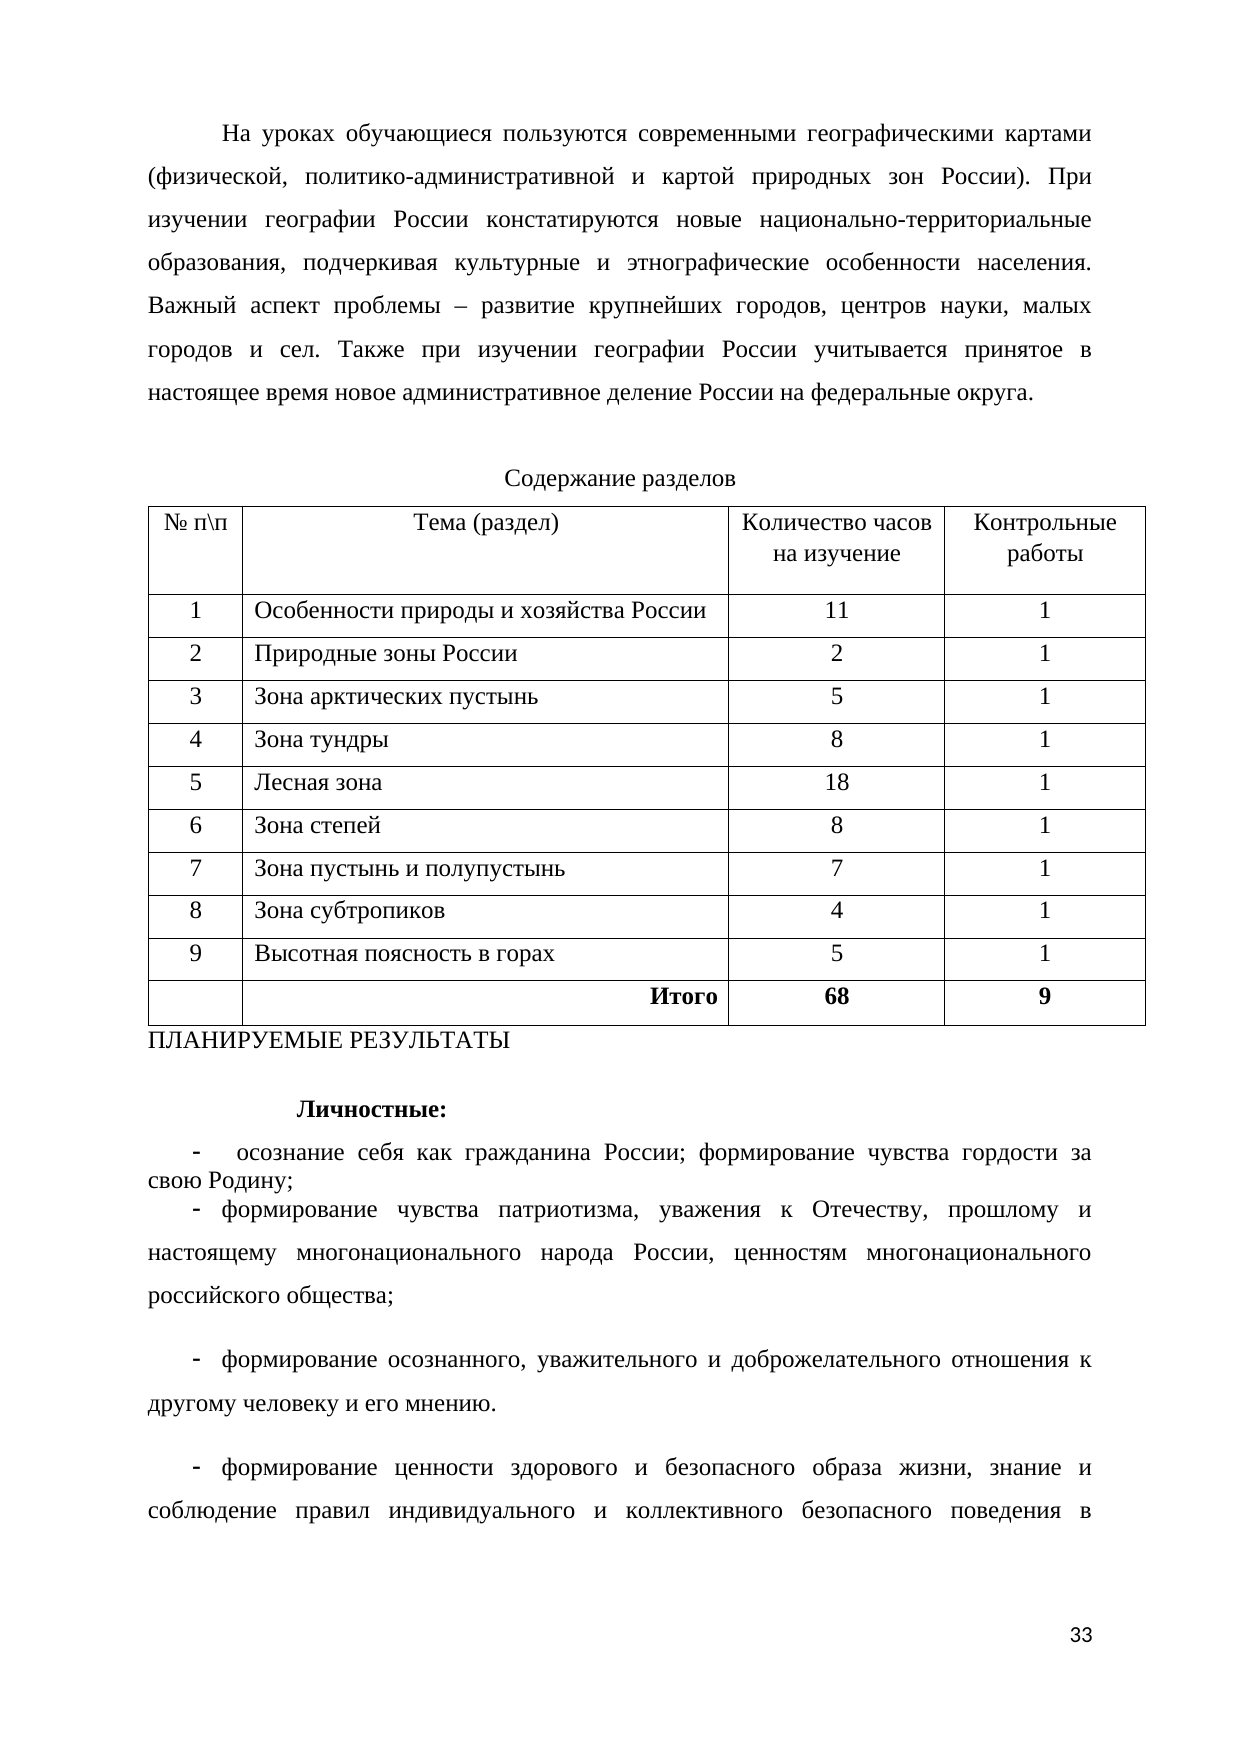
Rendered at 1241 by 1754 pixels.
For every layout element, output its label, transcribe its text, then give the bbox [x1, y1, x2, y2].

table_cell [149, 981, 242, 1024]
table_cell Природные зоны России [243, 638, 728, 680]
table_cell 1 [945, 853, 1145, 894]
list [148, 1452, 1092, 1523]
table_cell 1 [945, 638, 1145, 680]
table_cell 8 [729, 810, 944, 852]
table_cell 1 [945, 896, 1145, 937]
table_cell Зона пустынь и полупустынь [243, 853, 728, 894]
table_cell 5 [729, 681, 944, 723]
table_cell 5 [149, 767, 242, 809]
list формирование осознанного, уважительного и доброжелательного отношения к другому человеку и его мнению. [148, 1344, 1092, 1416]
list формирование чувства патриотизма, уважения к Отечеству, прошлому и настоящему многонационального народа России, ценностям многонационального российского общества; [148, 1194, 1092, 1309]
table_cell Зона тундры [243, 724, 728, 766]
table_cell 1 [945, 724, 1145, 766]
table_cell 8 [149, 896, 242, 937]
table_cell 9 [149, 939, 242, 980]
table_cell Зона степей [243, 810, 728, 852]
table_cell 9 [945, 981, 1145, 1024]
table_header Контрольные работы [945, 507, 1145, 594]
table_cell 2 [729, 638, 944, 680]
table_cell 6 [149, 810, 242, 852]
table_cell 7 [729, 853, 944, 894]
table_cell 1 [945, 681, 1145, 723]
table_cell 3 [149, 681, 242, 723]
table_cell 1 [945, 595, 1145, 637]
table_cell 5 [729, 939, 944, 980]
table_cell 18 [729, 767, 944, 809]
table_cell Итого [243, 981, 728, 1024]
table_cell 4 [729, 896, 944, 937]
table_cell 2 [149, 638, 242, 680]
table_cell 1 [149, 595, 242, 637]
table_cell 1 [945, 810, 1145, 852]
table_cell 8 [729, 724, 944, 766]
table_cell Лесная зона [243, 767, 728, 809]
table_cell 4 [149, 724, 242, 766]
table_header № п\п [149, 507, 242, 594]
table_cell Высотная поясность в горах [243, 939, 728, 980]
list Личностные: [223, 1094, 1092, 1122]
text На уроках обучающиеся пользуются современными географическими картами (физической, политико-административной и картой природных зон России). При изучении географии России констатируются новые национально-территориальные образования, подчеркивая культурные и этнографические особенности населения. Важный аспект проблемы – развитие крупнейших городов, центров науки, малых городов и сел. Также при изучении географии России учитывается принятое в настоящее время новое административное деление России на федеральные округа. [148, 118, 1092, 406]
text Содержание разделов [148, 463, 1092, 492]
text ПЛАНИРУЕМЫЕ РЕЗУЛЬТАТЫ [148, 1026, 1092, 1054]
table_cell 1 [945, 939, 1145, 980]
table_cell Особенности природы и хозяйства России [243, 595, 728, 637]
table_cell 11 [729, 595, 944, 637]
table_header Количество часов на изучение [729, 507, 944, 594]
table_cell Зона субтропиков [243, 896, 728, 937]
table_cell 68 [729, 981, 944, 1024]
table_cell 1 [945, 767, 1145, 809]
table_header Тема (раздел) [243, 507, 728, 594]
table_cell 7 [149, 853, 242, 894]
table_cell Зона арктических пустынь [243, 681, 728, 723]
list осознание себя как гражданина России; формирование чувства гордости за свою Родину; [148, 1137, 1092, 1194]
